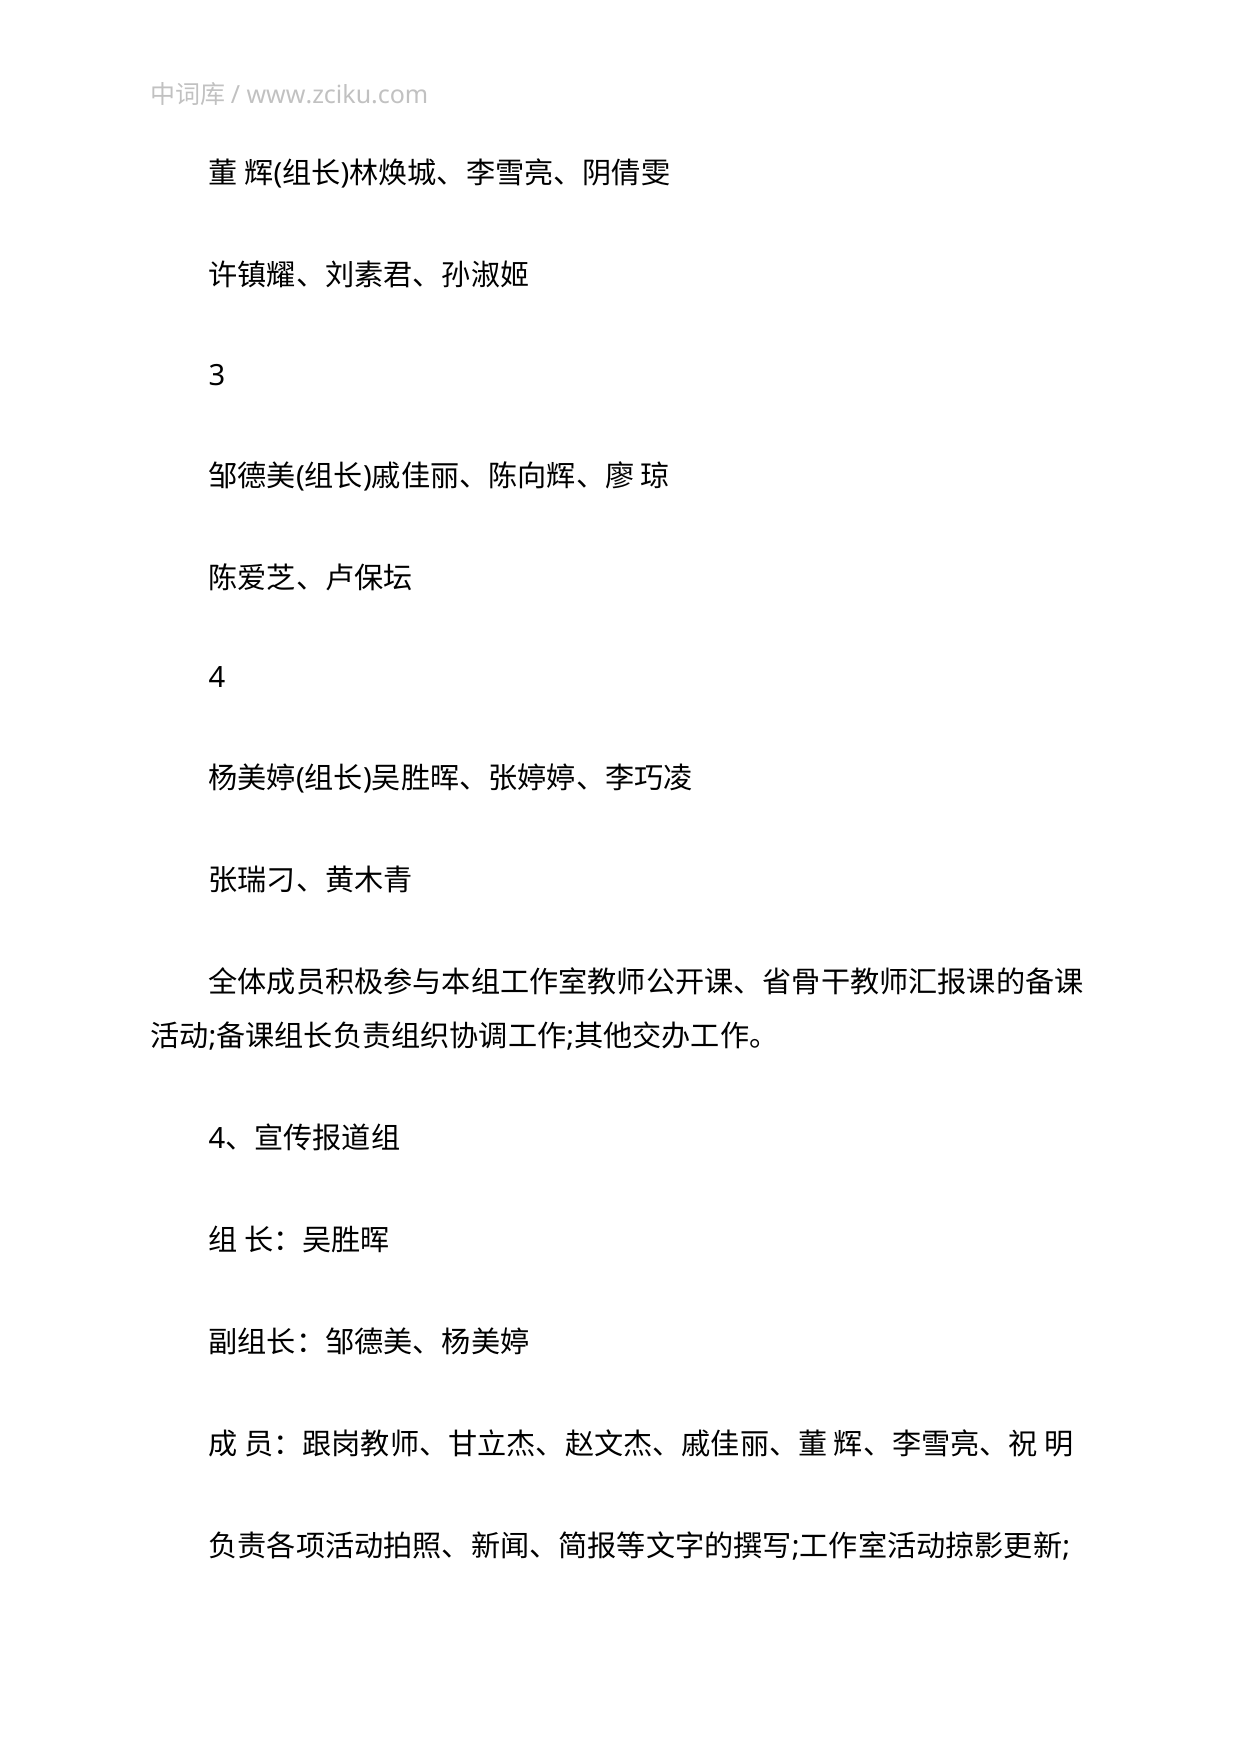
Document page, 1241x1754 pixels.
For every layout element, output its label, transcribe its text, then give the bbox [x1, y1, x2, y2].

text 许镇耀、刘素君、孙淑姬 [150, 252, 1090, 294]
text 3 [150, 354, 1090, 393]
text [150, 1522, 1090, 1565]
text 4、宣传报道组 [150, 1115, 1090, 1157]
text 副组长：邹德美、杨美婷 [150, 1319, 1090, 1361]
text 董 辉(组长)林焕城、李雪亮、阴倩雯 [150, 150, 1090, 192]
text 4 [150, 656, 1090, 696]
text 邹德美(组长)戚佳丽、陈向辉、廖 琼 [150, 452, 1090, 494]
text 杨美婷(组长)吴胜晖、张婷婷、李巧凌 [150, 754, 1090, 797]
text 全体成员积极参与本组工作室教师公开课、省骨干教师汇报课的备课活动;备课组长负责组织协调工作;其他交办工作。 [150, 958, 1090, 1055]
text 张瑞刁、黄木青 [150, 856, 1090, 899]
text 成 员：跟岗教师、甘立杰、赵文杰、戚佳丽、董 辉、李雪亮、祝 明 [150, 1421, 1090, 1463]
text 组 长：吴胜晖 [150, 1217, 1090, 1259]
text 陈爱芝、卢保坛 [150, 554, 1090, 596]
